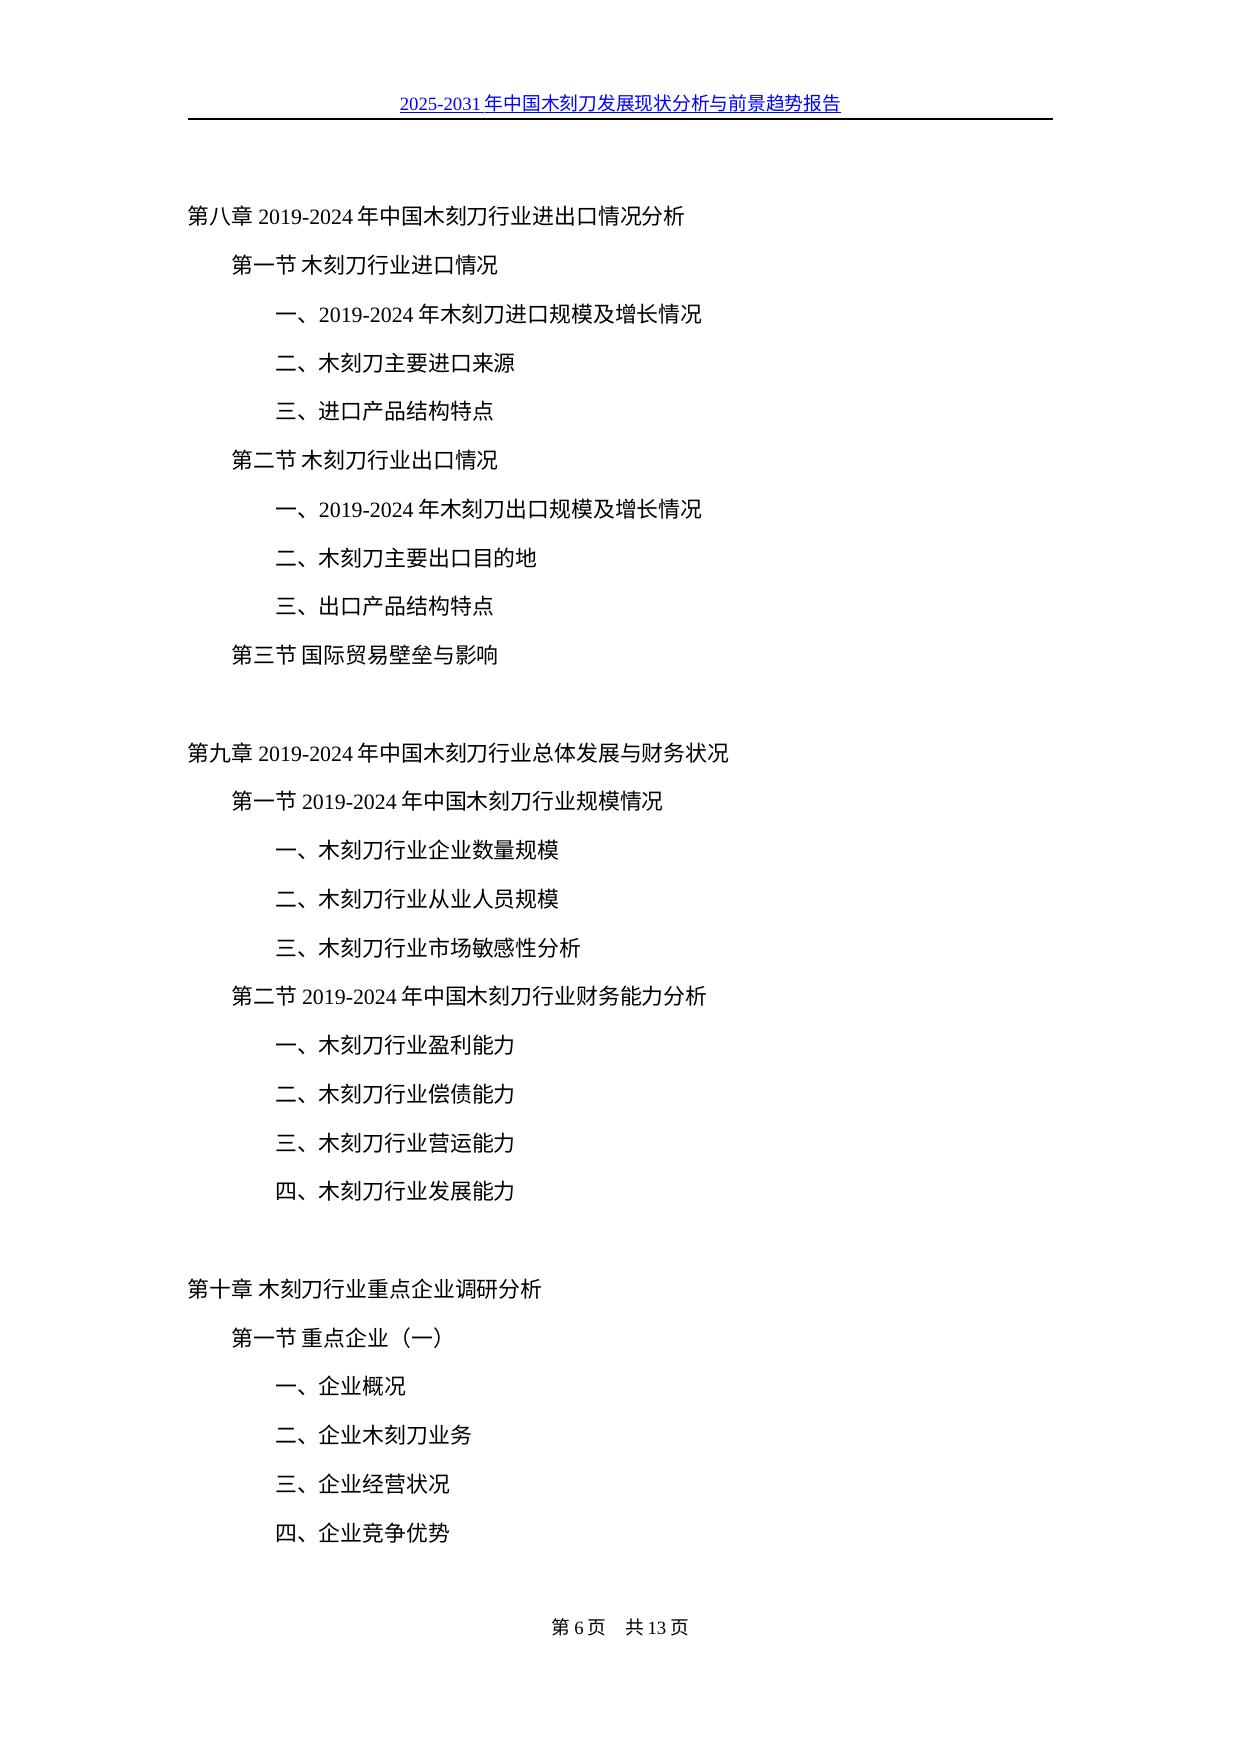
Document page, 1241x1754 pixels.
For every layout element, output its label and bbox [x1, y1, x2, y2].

text [187, 150, 1053, 1548]
